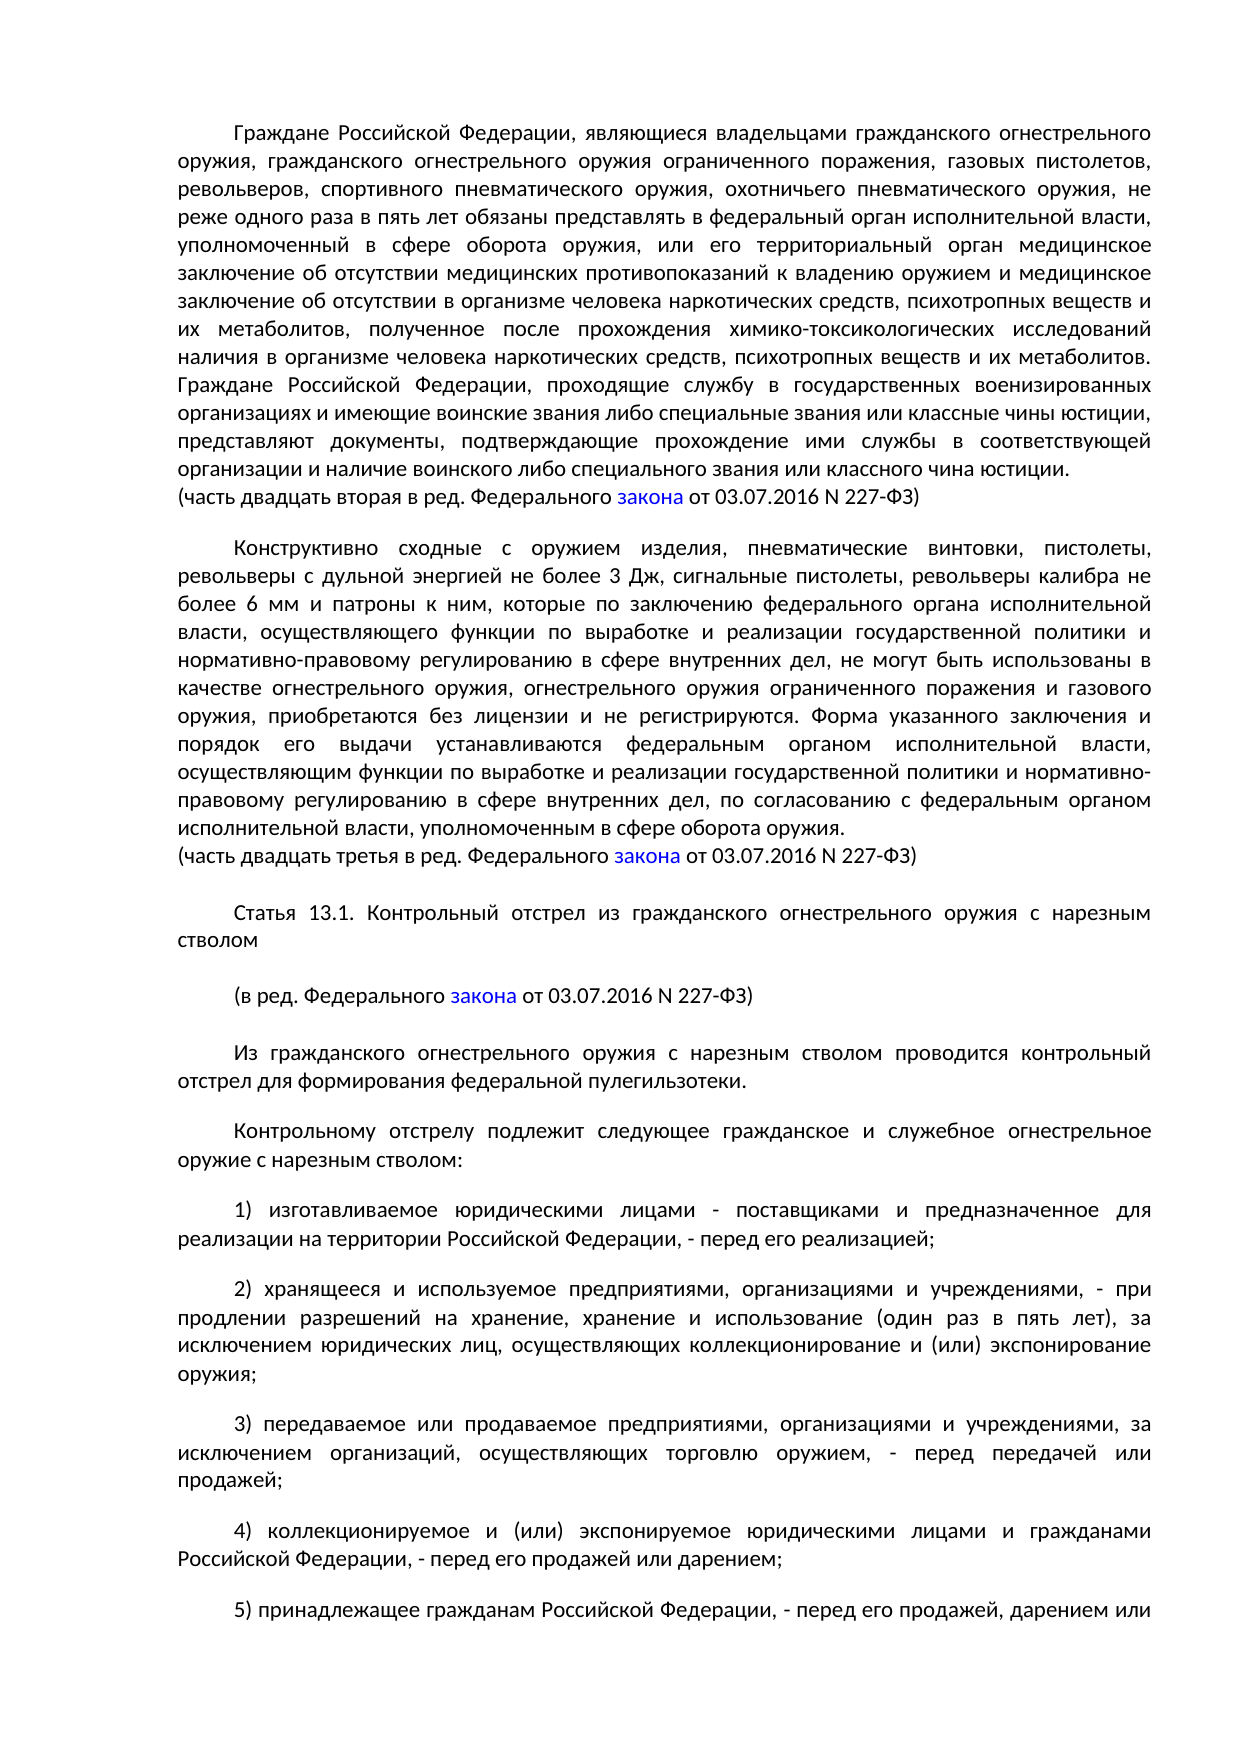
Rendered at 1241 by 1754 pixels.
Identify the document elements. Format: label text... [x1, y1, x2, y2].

text Граждане Российской Федерации, являющиеся владельцами гражданского огнестрельного оружия, гражданского огнестрельного оружия ограниченного поражения, газовых пистолетов, револьверов, спортивного пневматического оружия, охотничьего пневматического оружия, не реже одного раза в пять лет обязаны представлять в федеральный орган исполнительной власти, уполномоченный в сфере оборота оружия, или его территориальный орган медицинское заключение об отсутствии медицинских противопоказаний к владению оружием и медицинское заключение об отсутствии в организме человека наркотических средств, психотропных веществ и их метаболитов, полученное после прохождения химико-токсикологических исследований наличия в организме человека наркотических средств, психотропных веществ и их метаболитов. Граждане Российской Федерации, проходящие службу в государственных военизированных организациях и имеющие воинские звания либо специальные звания или классные чины юстиции, представляют документы, подтверждающие прохождение ими службы в соответствующей организации и наличие воинского либо специального звания или классного чина юстиции. [177, 118, 1152, 482]
text (в ред. Федерального закона от 03.07.2016 N 227-ФЗ) [233, 982, 1152, 1010]
text Конструктивно сходные с оружием изделия, пневматические винтовки, пистолеты, револьверы с дульной энергией не более 3 Дж, сигнальные пистолеты, револьверы калибра не более 6 мм и патроны к ним, которые по заключению федерального органа исполнительной власти, осуществляющего функции по выработке и реализации государственной политики и нормативно-правовому регулированию в сфере внутренних дел, не могут быть использованы в качестве огнестрельного оружия, огнестрельного оружия ограниченного поражения и газового оружия, приобретаются без лицензии и не регистрируются. Форма указанного заключения и порядок его выдачи устанавливаются федеральным органом исполнительной власти, осуществляющим функции по выработке и реализации государственной политики и нормативно-правовому регулированию в сфере внутренних дел, по согласованию с федеральным органом исполнительной власти, уполномоченным в сфере оборота оружия. [177, 533, 1152, 842]
text Статья 13.1. Контрольный отстрел из гражданского огнестрельного оружия с нарезным стволом [177, 898, 1152, 954]
text 1) изготавливаемое юридическими лицами - поставщиками и предназначенное для реализации на территории Российской Федерации, - перед его реализацией; [177, 1196, 1152, 1252]
text 4) коллекционируемое и (или) экспонируемое юридическими лицами и гражданами Российской Федерации, - перед его продажей или дарением; [177, 1517, 1152, 1573]
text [177, 1596, 1152, 1623]
text Контрольному отстрелу подлежит следующее гражданское и служебное огнестрельное оружие с нарезным стволом: [177, 1117, 1152, 1173]
text (часть двадцать третья в ред. Федерального закона от 03.07.2016 N 227-ФЗ) [177, 842, 1152, 869]
text Из гражданского огнестрельного оружия с нарезным стволом проводится контрольный отстрел для формирования федеральной пулегильзотеки. [177, 1038, 1152, 1094]
text 2) хранящееся и используемое предприятиями, организациями и учреждениями, - при продлении разрешений на хранение, хранение и использование (один раз в пять лет), за исключением юридических лиц, осуществляющих коллекционирование и (или) экспонирование оружия; [177, 1274, 1152, 1387]
text 3) передаваемое или продаваемое предприятиями, организациями и учреждениями, за исключением организаций, осуществляющих торговлю оружием, - перед передачей или продажей; [177, 1409, 1152, 1494]
text (часть двадцать вторая в ред. Федерального закона от 03.07.2016 N 227-ФЗ) [177, 482, 1152, 510]
